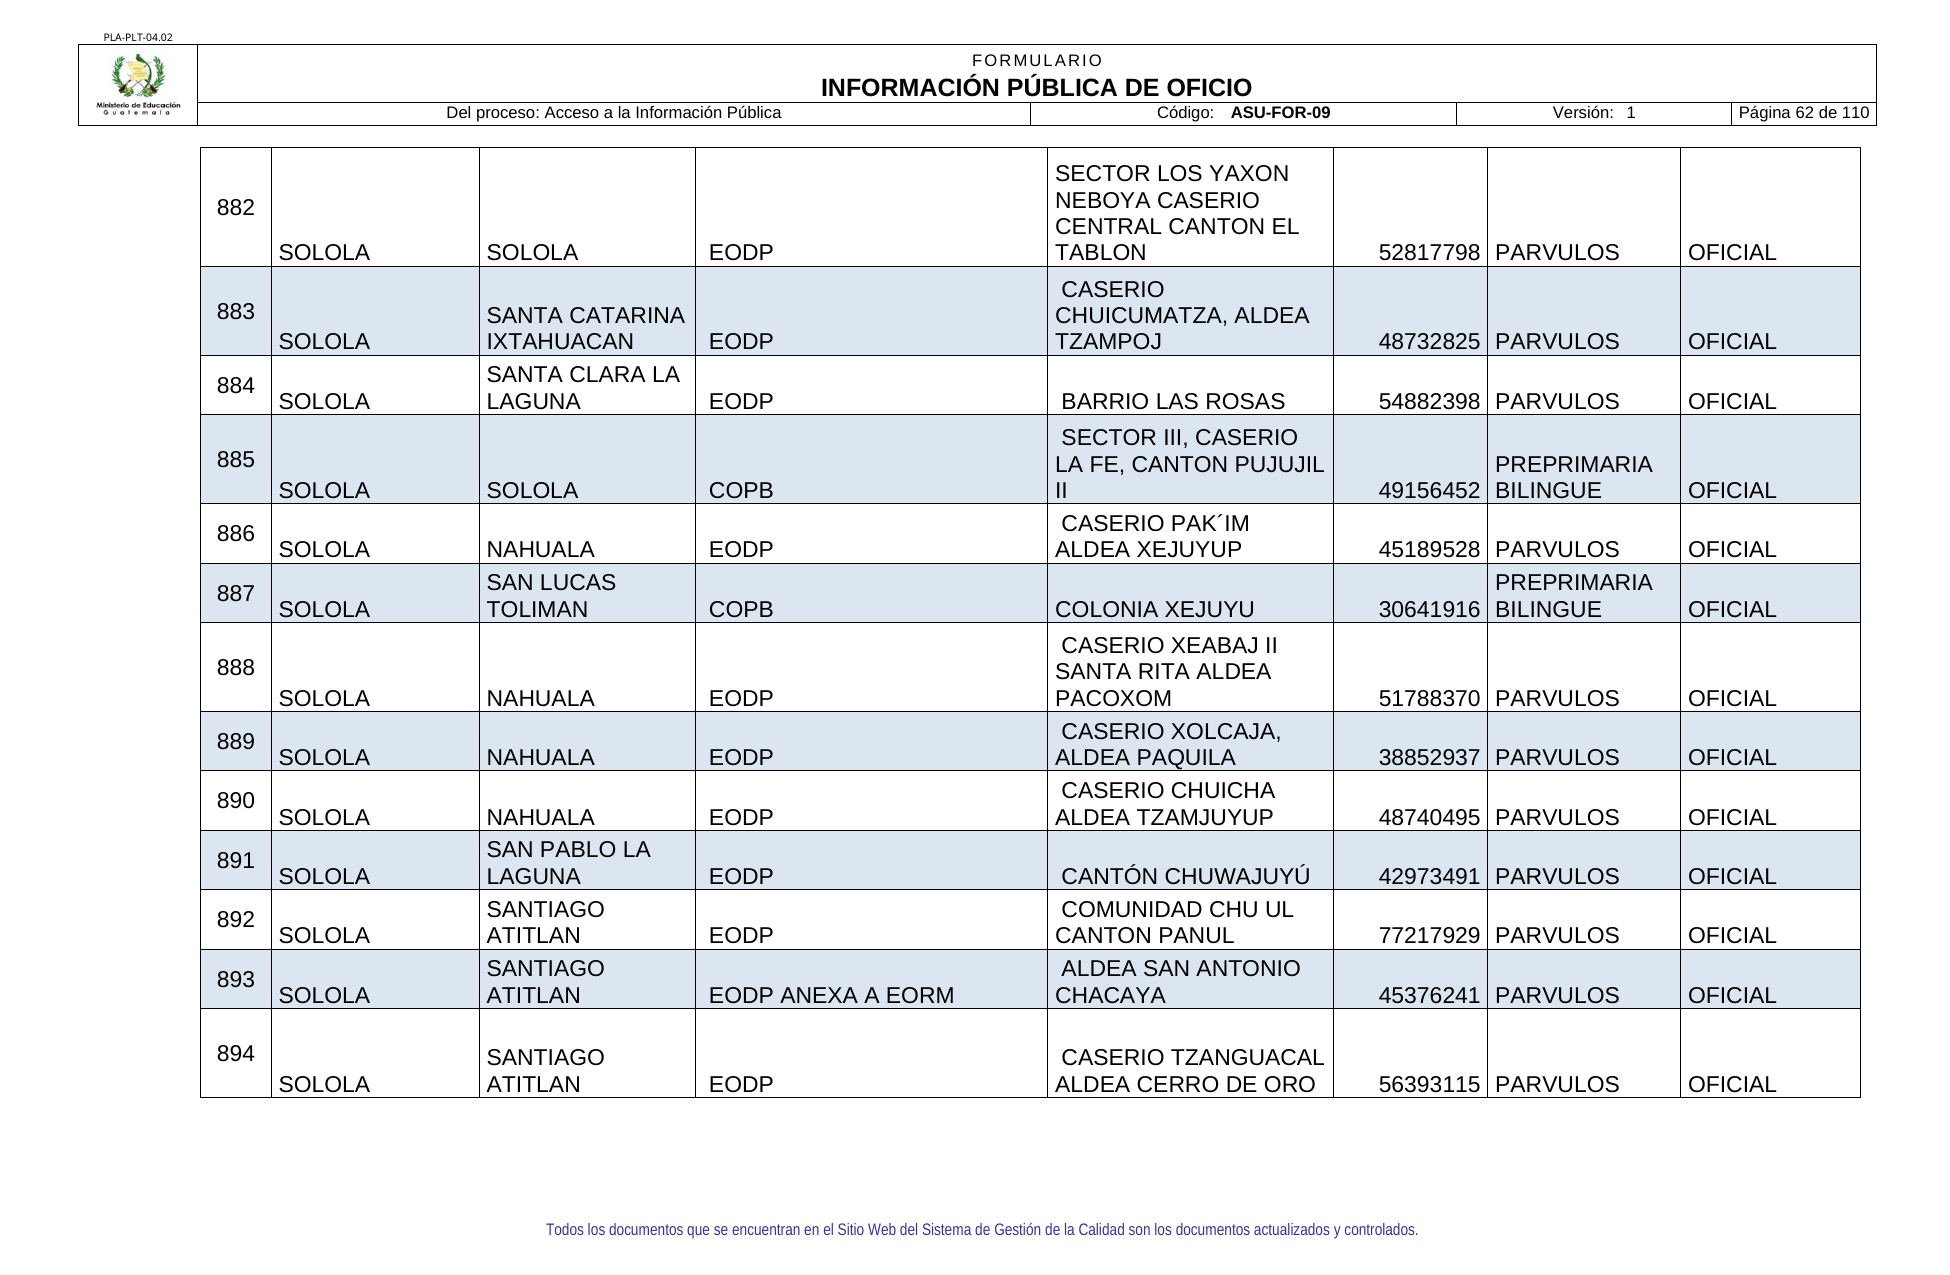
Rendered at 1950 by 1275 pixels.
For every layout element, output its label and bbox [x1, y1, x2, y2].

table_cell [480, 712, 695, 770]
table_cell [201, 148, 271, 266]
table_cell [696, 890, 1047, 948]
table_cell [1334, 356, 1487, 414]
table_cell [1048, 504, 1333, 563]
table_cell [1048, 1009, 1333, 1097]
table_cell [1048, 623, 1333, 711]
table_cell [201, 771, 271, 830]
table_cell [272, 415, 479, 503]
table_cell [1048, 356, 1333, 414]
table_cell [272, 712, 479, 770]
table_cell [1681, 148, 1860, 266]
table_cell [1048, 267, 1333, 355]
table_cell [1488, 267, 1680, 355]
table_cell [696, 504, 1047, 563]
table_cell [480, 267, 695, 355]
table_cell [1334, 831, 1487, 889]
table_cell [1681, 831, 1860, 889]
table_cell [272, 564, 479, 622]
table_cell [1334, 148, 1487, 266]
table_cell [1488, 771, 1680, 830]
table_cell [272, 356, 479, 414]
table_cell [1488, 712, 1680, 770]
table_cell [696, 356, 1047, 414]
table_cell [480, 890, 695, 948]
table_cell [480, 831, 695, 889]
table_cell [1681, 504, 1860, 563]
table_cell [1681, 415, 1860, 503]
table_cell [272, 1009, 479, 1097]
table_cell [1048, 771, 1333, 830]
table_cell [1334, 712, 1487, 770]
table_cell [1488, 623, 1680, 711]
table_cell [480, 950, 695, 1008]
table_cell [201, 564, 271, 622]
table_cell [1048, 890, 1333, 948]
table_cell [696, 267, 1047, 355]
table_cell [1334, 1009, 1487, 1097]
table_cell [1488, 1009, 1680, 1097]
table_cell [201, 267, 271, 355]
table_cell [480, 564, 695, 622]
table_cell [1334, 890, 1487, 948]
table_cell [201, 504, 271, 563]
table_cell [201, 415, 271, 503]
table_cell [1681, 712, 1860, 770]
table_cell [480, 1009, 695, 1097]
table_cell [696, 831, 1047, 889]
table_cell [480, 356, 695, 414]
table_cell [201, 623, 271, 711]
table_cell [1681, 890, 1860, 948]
picture [95, 51, 181, 117]
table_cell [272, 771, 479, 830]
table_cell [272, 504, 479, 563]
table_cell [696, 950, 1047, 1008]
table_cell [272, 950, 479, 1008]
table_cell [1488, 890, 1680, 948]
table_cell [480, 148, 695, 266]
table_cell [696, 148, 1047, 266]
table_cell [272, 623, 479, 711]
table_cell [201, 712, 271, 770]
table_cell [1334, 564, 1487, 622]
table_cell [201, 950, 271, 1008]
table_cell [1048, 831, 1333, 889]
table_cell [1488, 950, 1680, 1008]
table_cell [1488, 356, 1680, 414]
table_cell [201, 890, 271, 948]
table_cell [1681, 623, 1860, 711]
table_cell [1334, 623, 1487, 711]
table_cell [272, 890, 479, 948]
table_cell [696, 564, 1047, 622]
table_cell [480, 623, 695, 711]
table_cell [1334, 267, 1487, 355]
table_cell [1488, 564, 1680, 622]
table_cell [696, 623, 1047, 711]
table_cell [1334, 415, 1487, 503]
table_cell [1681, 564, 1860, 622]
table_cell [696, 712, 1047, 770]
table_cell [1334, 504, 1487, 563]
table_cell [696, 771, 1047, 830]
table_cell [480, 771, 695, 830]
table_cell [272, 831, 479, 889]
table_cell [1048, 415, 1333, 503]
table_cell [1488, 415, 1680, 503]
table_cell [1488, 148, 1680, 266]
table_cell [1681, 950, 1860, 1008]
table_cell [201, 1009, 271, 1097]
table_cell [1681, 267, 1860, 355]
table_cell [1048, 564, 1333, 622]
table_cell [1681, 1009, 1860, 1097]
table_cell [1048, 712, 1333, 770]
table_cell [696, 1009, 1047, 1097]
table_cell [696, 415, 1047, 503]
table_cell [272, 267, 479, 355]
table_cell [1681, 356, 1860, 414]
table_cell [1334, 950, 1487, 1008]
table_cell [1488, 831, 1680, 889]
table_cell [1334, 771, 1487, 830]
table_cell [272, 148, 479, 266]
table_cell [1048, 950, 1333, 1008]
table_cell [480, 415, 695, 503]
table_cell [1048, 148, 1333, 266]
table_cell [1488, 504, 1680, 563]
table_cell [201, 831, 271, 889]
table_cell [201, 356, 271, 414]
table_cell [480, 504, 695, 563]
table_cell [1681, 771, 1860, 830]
